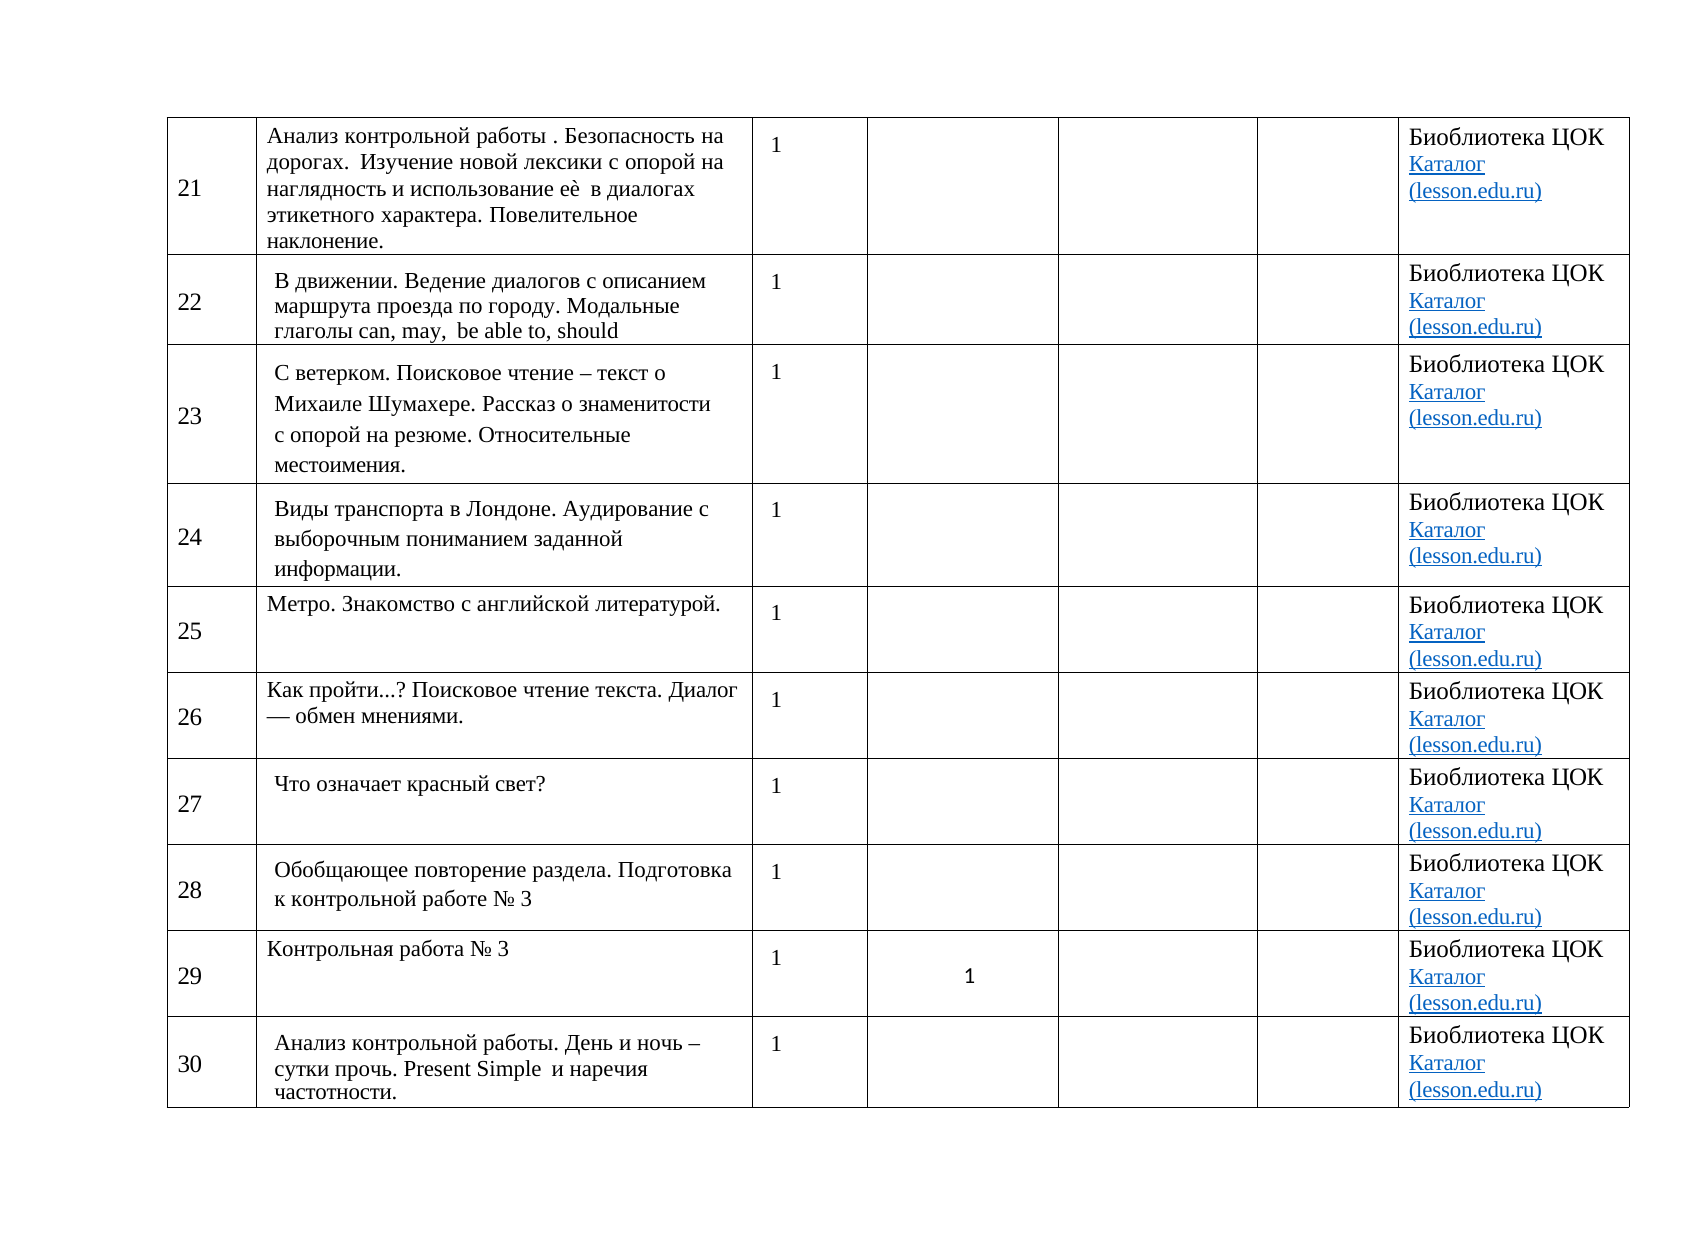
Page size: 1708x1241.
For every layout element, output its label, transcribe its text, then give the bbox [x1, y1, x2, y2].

table_header 21 [168, 118, 256, 254]
table_header [1258, 118, 1398, 254]
table_cell [868, 484, 1058, 586]
table_cell Что означает красный свет? [257, 759, 752, 844]
table_cell [1059, 484, 1257, 586]
table_cell 1 [753, 931, 867, 1016]
table_cell [1258, 673, 1398, 758]
table_cell [868, 759, 1058, 844]
table_cell 1 [753, 345, 867, 483]
table_cell Биоблиотека ЦОК Каталог (lesson.edu.ru) [1399, 345, 1629, 483]
table_cell Биоблиотека ЦОК Каталог (lesson.edu.ru) [1399, 255, 1629, 344]
table_cell 23 [168, 345, 256, 483]
table_cell [1059, 845, 1257, 930]
table_header Анализ контрольной работы . Безопасность на дорогах. Изучение новой лексики с опорой на наглядность и использование еѐ в диалогах этикетного характера. Повелительное наклонение. [257, 118, 752, 254]
table_cell Биоблиотека ЦОК Каталог (lesson.edu.ru) [1399, 931, 1629, 1016]
table_cell [1059, 931, 1257, 1016]
table_cell 25 [168, 587, 256, 672]
table_cell [1258, 931, 1398, 1016]
table_cell Биоблиотека ЦОК Каталог (lesson.edu.ru) [1399, 845, 1629, 930]
table_cell 1 [753, 255, 867, 344]
table_cell 1 [753, 587, 867, 672]
table_cell [1059, 587, 1257, 672]
table_cell 28 [168, 845, 256, 930]
table_cell 1 [753, 845, 867, 930]
table_cell Биоблиотека ЦОК Каталог (lesson.edu.ru) [1399, 484, 1629, 586]
table_cell Анализ контрольной работы. День и ночь – сутки прочь. Present Simple и наречия частотности. [257, 1017, 752, 1106]
table_cell Контрольная работа № 3 [257, 931, 752, 1016]
table_header 1 [753, 118, 867, 254]
table_cell Биоблиотека ЦОК Каталог (lesson.edu.ru) [1399, 759, 1629, 844]
table_cell [1059, 759, 1257, 844]
table_cell В движении. Ведение диалогов с описанием маршрута проезда по городу. Модальные глаголы can, may, be able to, should [257, 255, 752, 344]
table_cell [1059, 345, 1257, 483]
table_cell [868, 587, 1058, 672]
table_cell [1258, 345, 1398, 483]
table_cell [1059, 1017, 1257, 1106]
table_cell [1059, 673, 1257, 758]
table_cell [1258, 759, 1398, 844]
table_cell [868, 673, 1058, 758]
table_cell 1 [753, 1017, 867, 1106]
table_cell 29 [168, 931, 256, 1016]
table_cell [1258, 255, 1398, 344]
table_cell [1059, 255, 1257, 344]
table_cell [1258, 1017, 1398, 1106]
table_cell 1 [753, 759, 867, 844]
table_cell 30 [168, 1017, 256, 1106]
table_cell [868, 345, 1058, 483]
table_cell [1258, 484, 1398, 586]
table_cell 27 [168, 759, 256, 844]
table_cell С ветерком. Поисковое чтение – текст о Михаиле Шумахере. Рассказ о знаменитости с опорой на резюме. Относительные местоимения. [257, 345, 752, 483]
table_cell 1 [868, 931, 1058, 1016]
table_cell [868, 1017, 1058, 1106]
table_header [1059, 118, 1257, 254]
table_cell [868, 255, 1058, 344]
table_cell 1 [753, 484, 867, 586]
table_cell Метро. Знакомство с английской литературой. [257, 587, 752, 672]
table_cell Биоблиотека ЦОК Каталог (lesson.edu.ru) [1399, 587, 1629, 672]
table_cell Обобщающее повторение раздела. Подготовка к контрольной работе № 3 [257, 845, 752, 930]
table_cell [868, 845, 1058, 930]
table_cell 26 [168, 673, 256, 758]
table_cell Биоблиотека ЦОК Каталог (lesson.edu.ru) [1399, 1017, 1629, 1106]
table_cell [1258, 587, 1398, 672]
table_cell 1 [753, 673, 867, 758]
table_header Биоблиотека ЦОК Каталог (lesson.edu.ru) [1399, 118, 1629, 254]
table_cell Виды транспорта в Лондоне. Аудирование с выборочным пониманием заданной информации. [257, 484, 752, 586]
table_cell [1258, 845, 1398, 930]
table_cell Биоблиотека ЦОК Каталог (lesson.edu.ru) [1399, 673, 1629, 758]
table_cell 22 [168, 255, 256, 344]
table_cell Как пройти...? Поисковое чтение текста. Диалог — обмен мнениями. [257, 673, 752, 758]
table_header [868, 118, 1058, 254]
table_cell 24 [168, 484, 256, 586]
